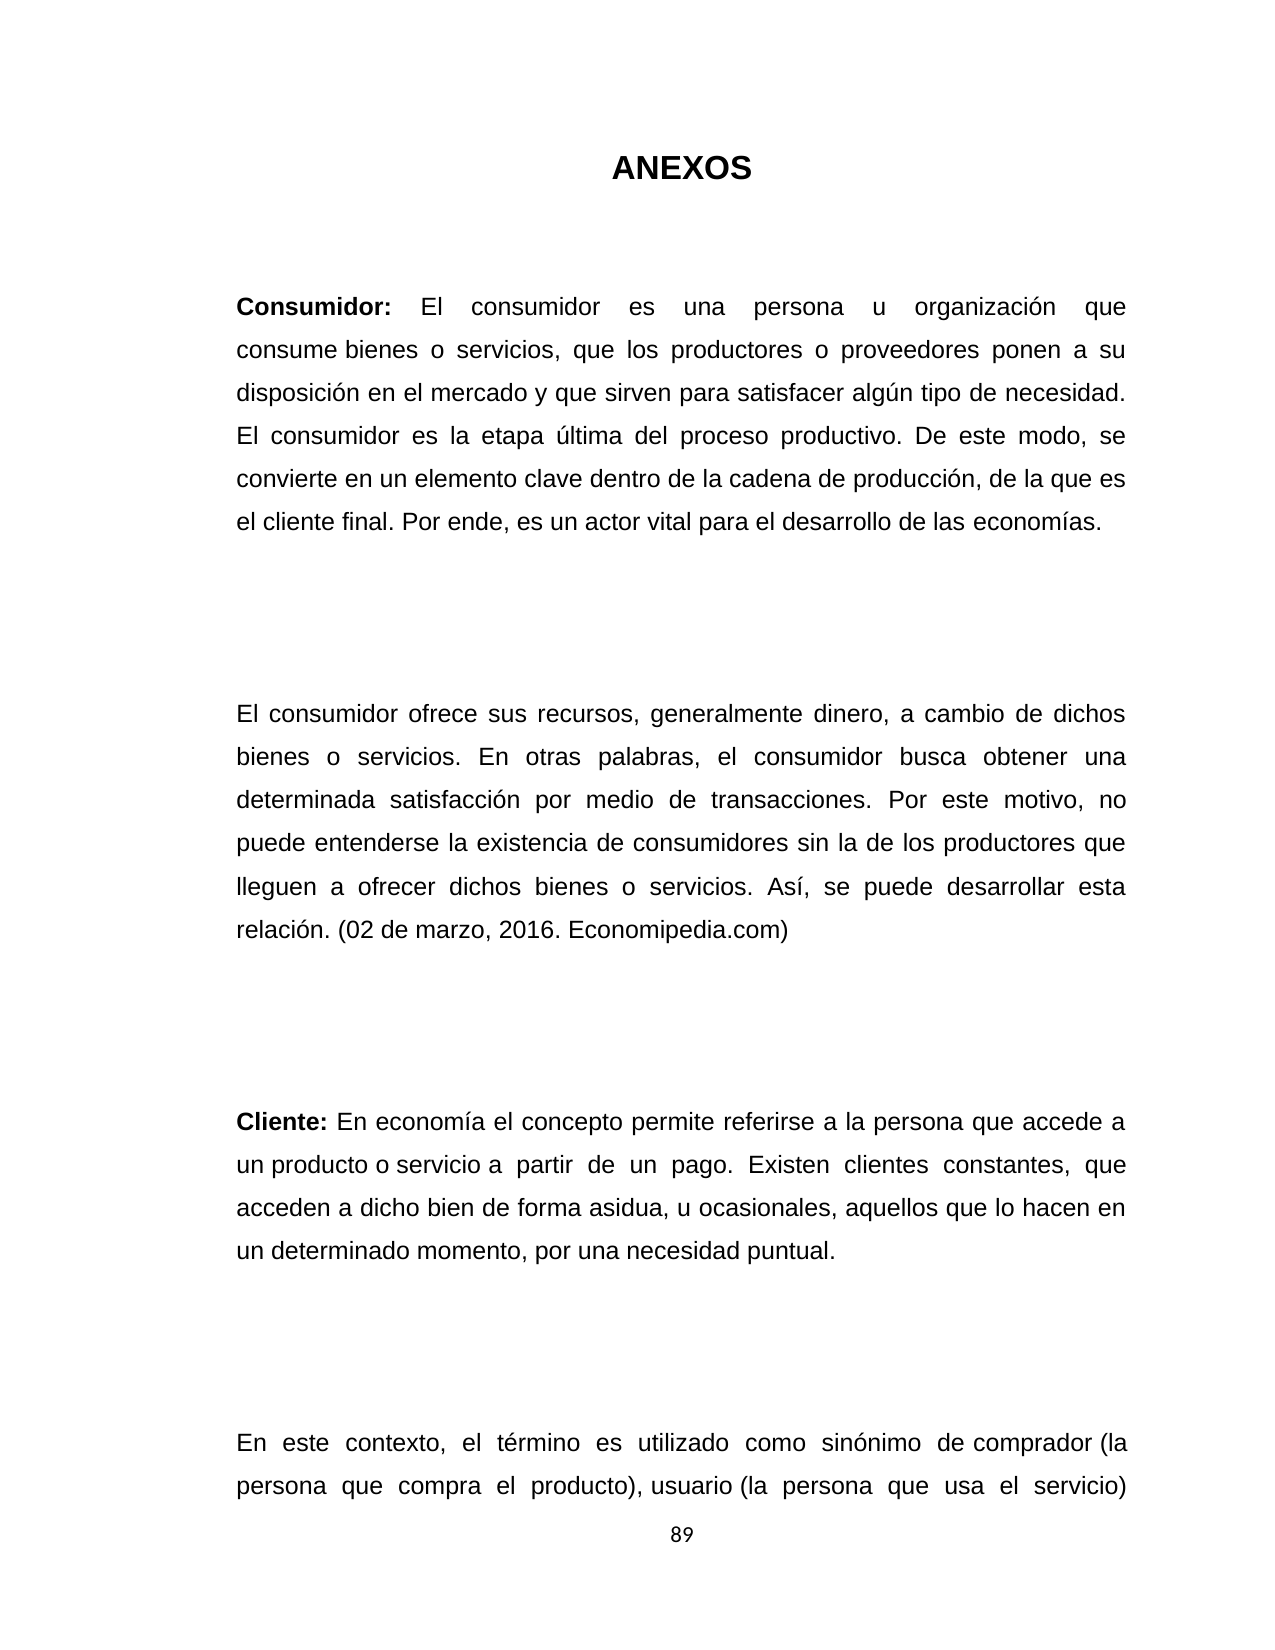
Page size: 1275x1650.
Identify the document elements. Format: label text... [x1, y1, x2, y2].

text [236, 1428, 1127, 1500]
text Consumidor: El consumidor es una persona u organización que consume bienes o servicios, que los productores o proveedores ponen a su disposición en el mercado y que sirven para satisfacer algún tipo de necesidad. El consumidor es la etapa última del proceso productivo. De este modo, se convierte en un elemento clave dentro de la cadena de producción, de la que es el cliente final. Por ende, es un actor vital para el desarrollo de las economías. [236, 292, 1127, 536]
subtitle ANEXOS [236, 148, 1127, 186]
text Cliente: En economía el concepto permite referirse a la persona que accede a un producto o servicio a partir de un pago. Existen clientes constantes, que acceden a dicho bien de forma asidua, u ocasionales, aquellos que lo hacen en un determinado momento, por una necesidad puntual. [236, 1107, 1127, 1265]
text El consumidor ofrece sus recursos, generalmente dinero, a cambio de dichos bienes o servicios. En otras palabras, el consumidor busca obtener una determinada satisfacción por medio de transacciones. Por este motivo, no puede entenderse la existencia de consumidores sin la de los productores que lleguen a ofrecer dichos bienes o servicios. Así, se puede desarrollar esta relación. (02 de marzo, 2016. Economipedia.com) [236, 699, 1127, 943]
